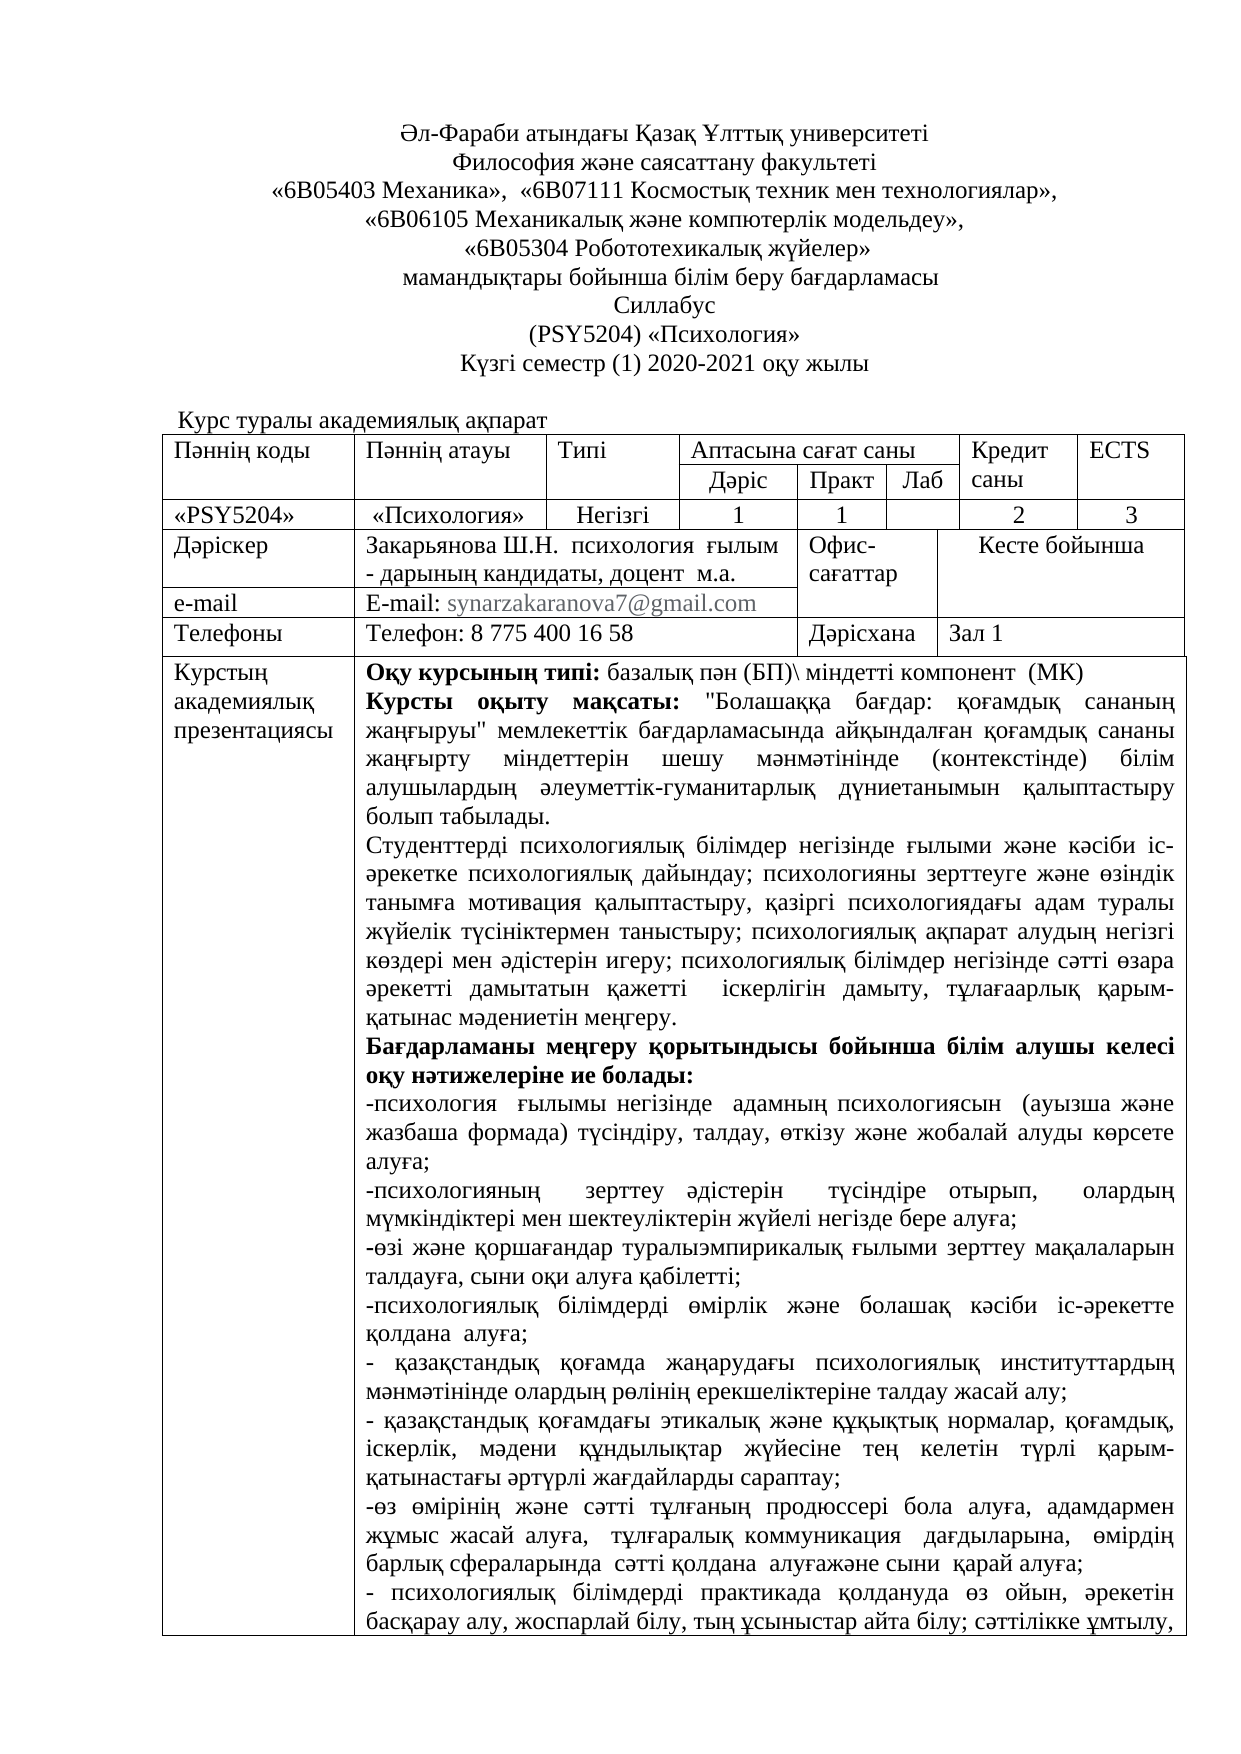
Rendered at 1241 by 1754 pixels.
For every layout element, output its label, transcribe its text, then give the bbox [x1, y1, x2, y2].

text «6B05304 Робототехикалық жүйелер» [177, 233, 1152, 262]
text Әл-Фараби атындағы Қазақ Ұлттық университеті [177, 118, 1152, 147]
text Философия және саясаттану факультеті [177, 147, 1152, 176]
table_cell Дәріскер [163, 530, 354, 587]
text «6B06105 Механикалық және компютерлік модельдеу», [177, 204, 1152, 233]
table_cell Офис-сағаттар [798, 530, 937, 617]
table_header Кредит саны [960, 435, 1077, 499]
table_cell 3 [1078, 500, 1184, 529]
table_cell Закарьянова Ш.Н. психология ғылым - дарының кандидаты, доцент м.а. [355, 530, 797, 587]
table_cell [163, 657, 354, 1635]
table_cell Практ [798, 465, 886, 499]
table_header Пәннің коды [163, 435, 354, 499]
table_cell Лаб [887, 465, 959, 499]
table_cell Кесте бойынша [938, 530, 1184, 617]
table_cell 1 [798, 500, 886, 529]
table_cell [355, 657, 1186, 1635]
table_cell E-mail: synarzakaranova7@gmail.com [355, 588, 797, 617]
table_cell 2 [960, 500, 1077, 529]
text Күзгі семестр (1) 2020-2021 оқу жылы [177, 348, 1152, 377]
table_header Типі [547, 435, 679, 499]
table_header Пәннің атауы [355, 435, 546, 499]
table_cell e-mail [163, 588, 354, 617]
table_header Аптасына сағат саны [680, 435, 959, 464]
table_cell [887, 500, 959, 529]
table_cell «Психология» [355, 500, 546, 529]
table_cell Зал 1 [938, 618, 1184, 656]
table_cell Телефоны [163, 618, 354, 656]
table_cell Дәріс [680, 465, 797, 499]
table_cell 1 [680, 500, 797, 529]
text (PSY5204) «Психология» [177, 319, 1152, 348]
text Силлабус [177, 291, 1152, 319]
table_header ECTS [1078, 435, 1184, 499]
table_cell Дәрісхана [798, 618, 937, 656]
text мамандықтары бойынша білім беру бағдарламасы [177, 262, 1152, 291]
table_cell Телефон: 8 775 400 16 58 [355, 618, 797, 656]
table_cell «PSY5204» [163, 500, 354, 529]
text «6B05403 Механика», «6B07111 Космостық техник мен технологиялар», [177, 176, 1152, 204]
text Курс туралы академиялық ақпарат [177, 406, 1152, 434]
table_cell Негізгі [547, 500, 679, 529]
